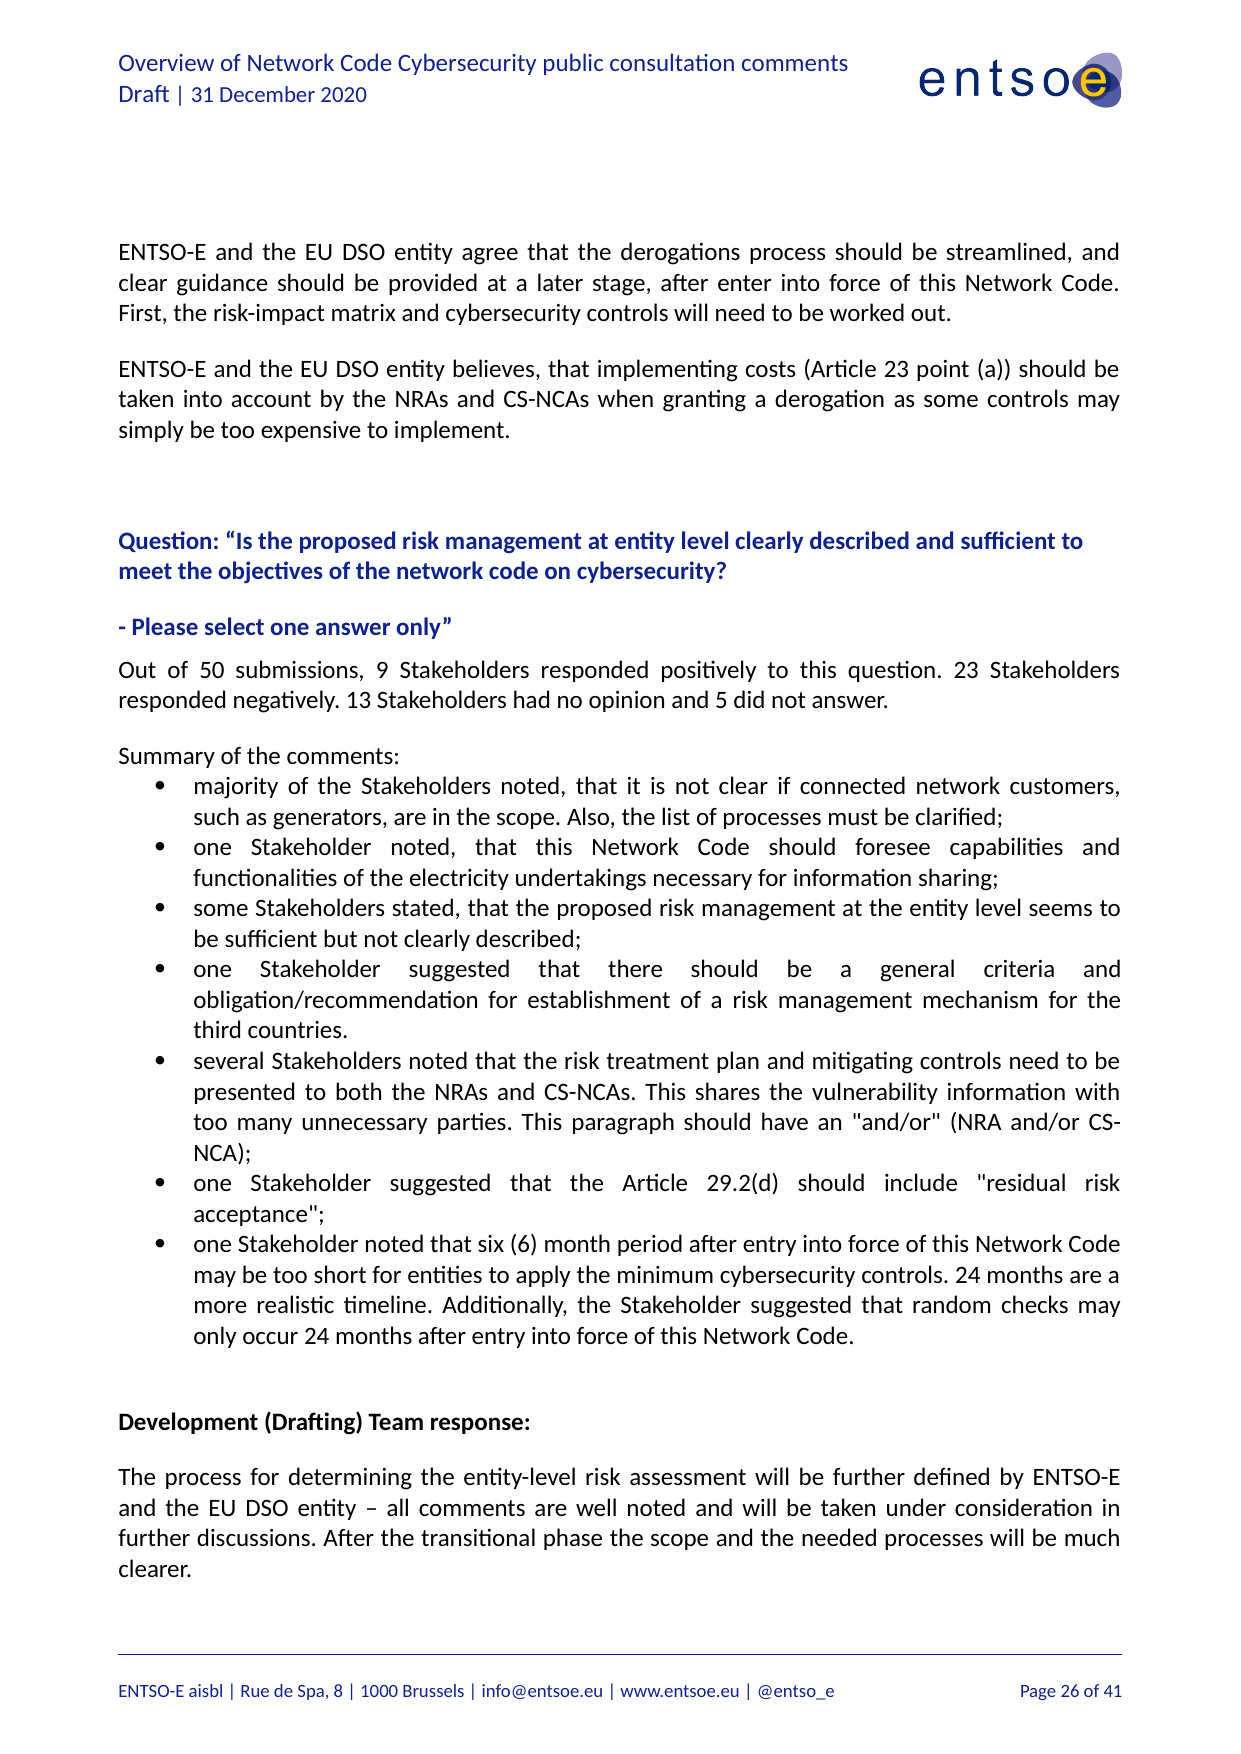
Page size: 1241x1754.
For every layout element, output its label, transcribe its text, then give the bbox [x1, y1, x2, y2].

list some Stakeholders stated, that the proposed risk management at the entity level seems to be sufficient but not clearly described; [156, 893, 1122, 954]
text - Please select one answer only” [118, 611, 1122, 641]
list one Stakeholder suggested that there should be a general criteria and obligation/recommendation for establishment of a risk management mechanism for the third countries. [156, 954, 1122, 1045]
list several Stakeholders noted that the risk treatment plan and mitigating controls need to be presented to both the NRAs and CS-NCAs. This shares the vulnerability information with too many unnecessary parties. This paragraph should have an "and/or" (NRA and/or CS-NCA); [156, 1045, 1122, 1167]
list one Stakeholder noted, that this Network Code should foresee capabilities and functionalities of the electricity undertakings necessary for information sharing; [156, 832, 1122, 893]
list one Stakeholder suggested that the Article 29.2(d) should include "residual risk acceptance"; [156, 1167, 1122, 1228]
text ENTSO-E and the EU DSO entity believes, that implementing costs (Article 23 point (a)) should be taken into account by the NRAs and CS-NCAs when granting a derogation as some controls may simply be too expensive to implement. [118, 353, 1122, 444]
text Summary of the comments: [118, 740, 1122, 771]
text The process for determining the entity-level risk assessment will be further defined by ENTSO-E and the EU DSO entity – all comments are well noted and will be taken under consideration in further discussions. After the transitional phase the scope and the needed processes will be much clearer. [118, 1461, 1122, 1583]
text ENTSO-E and the EU DSO entity agree that the derogations process should be streamlined, and clear guidance should be provided at a later stage, after enter into force of this Network Code. First, the risk-impact matrix and cybersecurity controls will need to be worked out. [118, 236, 1122, 328]
picture [916, 52, 1127, 110]
list one Stakeholder noted that six (6) month period after entry into force of this Network Code may be too short for entities to apply the minimum cybersecurity controls. 24 months are a more realistic timeline. Additionally, the Stakeholder suggested that random checks may only occur 24 months after entry into force of this Network Code. [156, 1228, 1122, 1350]
list majority of the Stakeholders noted, that it is not clear if connected network customers, such as generators, are in the scope. Also, the list of processes must be clarified; [156, 771, 1122, 832]
text Out of 50 submissions, 9 Stakeholders responded positively to this question. 23 Stakeholders responded negatively. 13 Stakeholders had no opinion and 5 did not answer. [118, 654, 1122, 715]
text Development (Drafting) Team response: [118, 1406, 1122, 1436]
text Question: “Is the proposed risk management at entity level clearly described and sufficient to meet the objectives of the network code on cybersecurity? [118, 525, 1122, 586]
